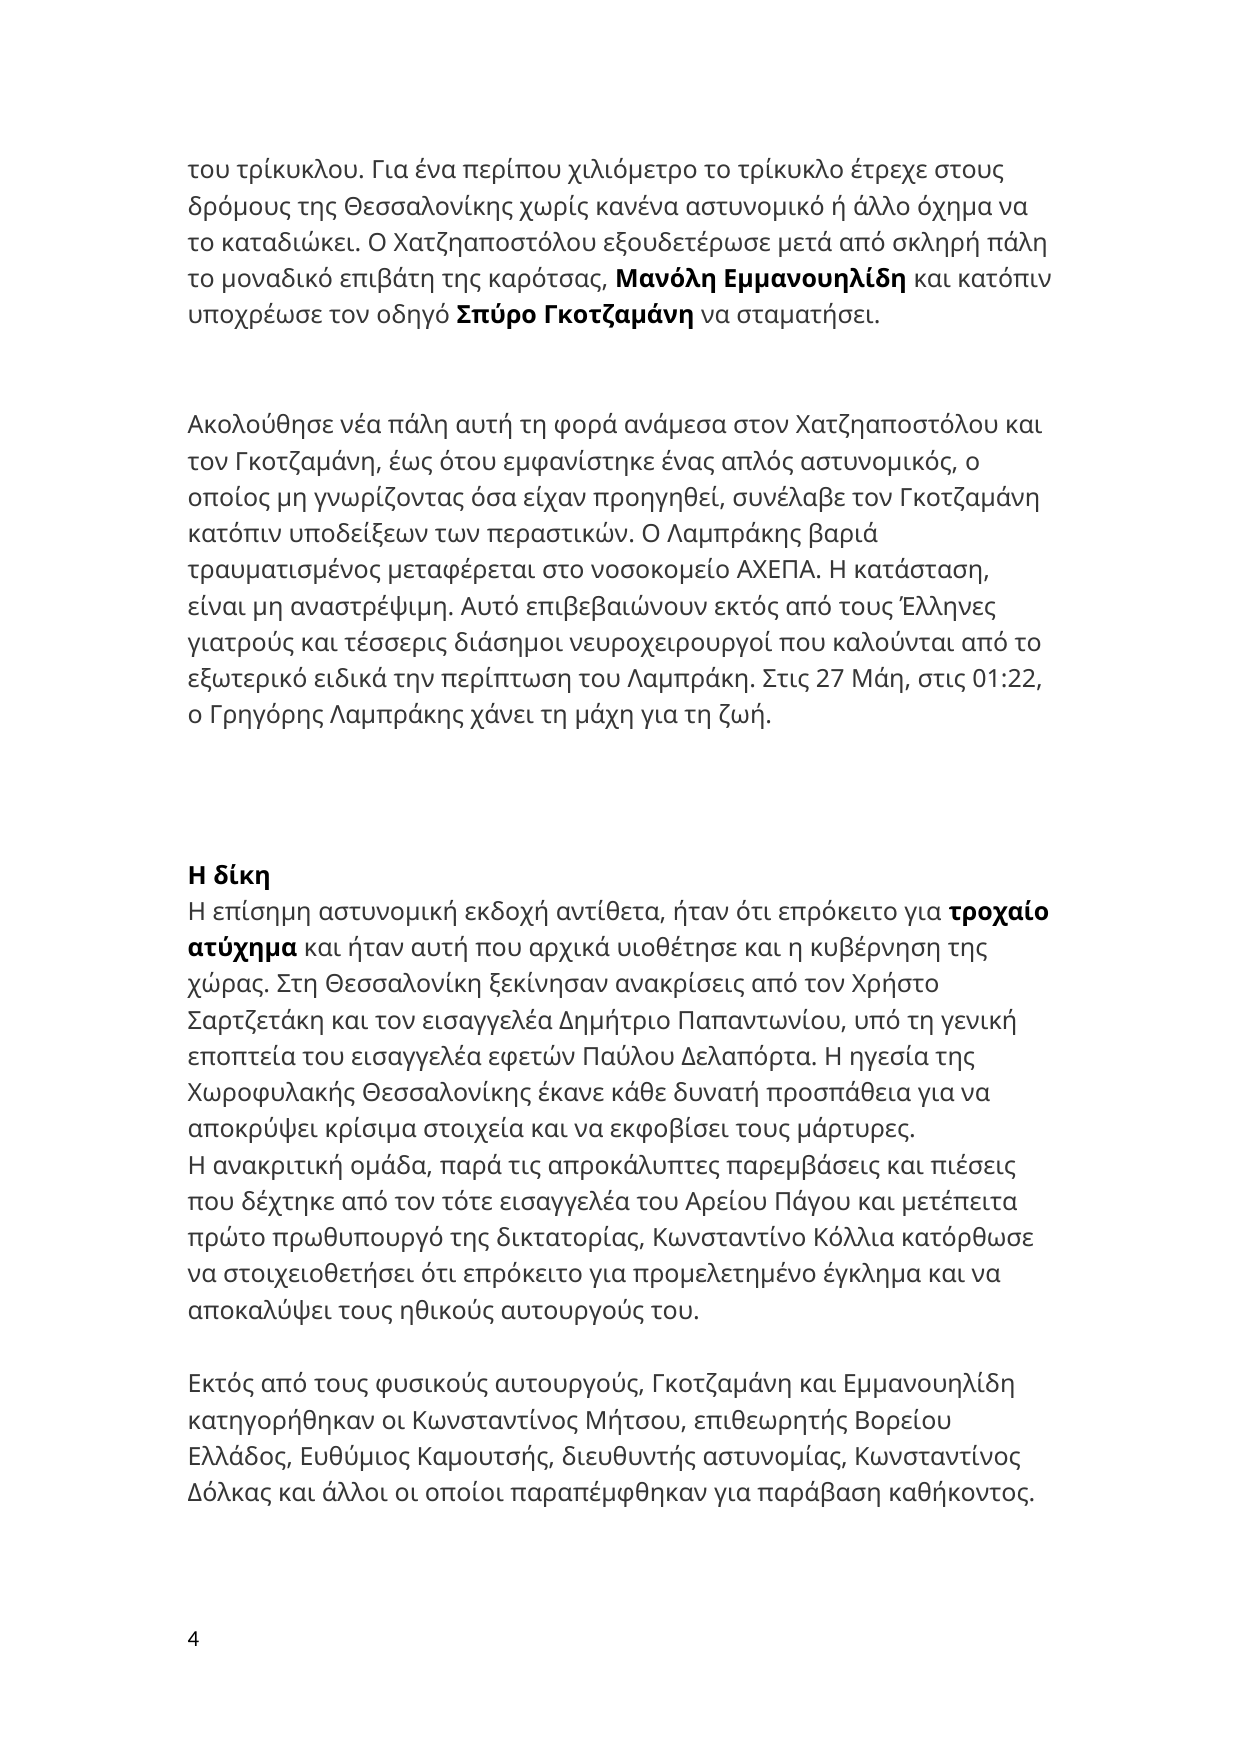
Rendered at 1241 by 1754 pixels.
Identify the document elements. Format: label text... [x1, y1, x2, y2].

text Η επίσημη αστυνομική εκδοχή αντίθετα, ήταν ότι επρόκειτο για τροχαίο ατύχημα και ήταν αυτή που αρχικά υιοθέτησε και η κυβέρνηση της χώρας. Στη Θεσσαλονίκη ξεκίνησαν ανακρίσεις από τον Χρήστο Σαρτζετάκη και τον εισαγγελέα Δημήτριο Παπαντωνίου, υπό τη γενική εποπτεία του εισαγγελέα εφετών Παύλου Δελαπόρτα. Η ηγεσία της Xωροφυλακής Θεσσαλονίκης έκανε κάθε δυνατή προσπάθεια για να αποκρύψει κρίσιμα στοιχεία και να εκφοβίσει τους μάρτυρες. [187, 891, 1053, 1145]
text Η δίκη [187, 855, 1053, 891]
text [187, 150, 1053, 331]
text Εκτός από τους φυσικούς αυτουργούς, Γκοτζαμάνη και Εμμανουηλίδη κατηγορήθηκαν οι Κωνσταντίνος Μήτσου, επιθεωρητής Βορείου Ελλάδος, Ευθύμιος Καμουτσής, διευθυντής αστυνομίας, Κωνσταντίνος Δόλκας και άλλοι οι οποίοι παραπέμφθηκαν για παράβαση καθήκοντος. [187, 1364, 1053, 1509]
text Η ανακριτική ομάδα, παρά τις απροκάλυπτες παρεμβάσεις και πιέσεις που δέχτηκε από τον τότε εισαγγελέα του Αρείου Πάγου και μετέπειτα πρώτο πρωθυπουργό της δικτατορίας, Κωνσταντίνο Κόλλια κατόρθωσε να στοιχειοθετήσει ότι επρόκειτο για προμελετημένο έγκλημα και να αποκαλύψει τους ηθικούς αυτουργούς του. [187, 1145, 1053, 1326]
text Ακολούθησε νέα πάλη αυτή τη φορά ανάμεσα στον Χατζηαποστόλου και τον Γκοτζαμάνη, έως ότου εμφανίστηκε ένας απλός αστυνομικός, ο οποίος μη γνωρίζοντας όσα είχαν προηγηθεί, συνέλαβε τον Γκοτζαμάνη κατόπιν υποδείξεων των περαστικών. Ο Λαμπράκης βαριά τραυματισμένος μεταφέρεται στο νοσοκομείο ΑΧΕΠΑ. Η κατάσταση, είναι μη αναστρέψιμη. Αυτό επιβεβαιώνουν εκτός από τους Έλληνες γιατρούς και τέσσερις διάσημοι νευροχειρουργοί που καλούνται από το εξωτερικό ειδικά την περίπτωση του Λαμπράκη. Στις 27 Μάη, στις 01:22, ο Γρηγόρης Λαμπράκης χάνει τη μάχη για τη ζωή. [187, 405, 1053, 731]
